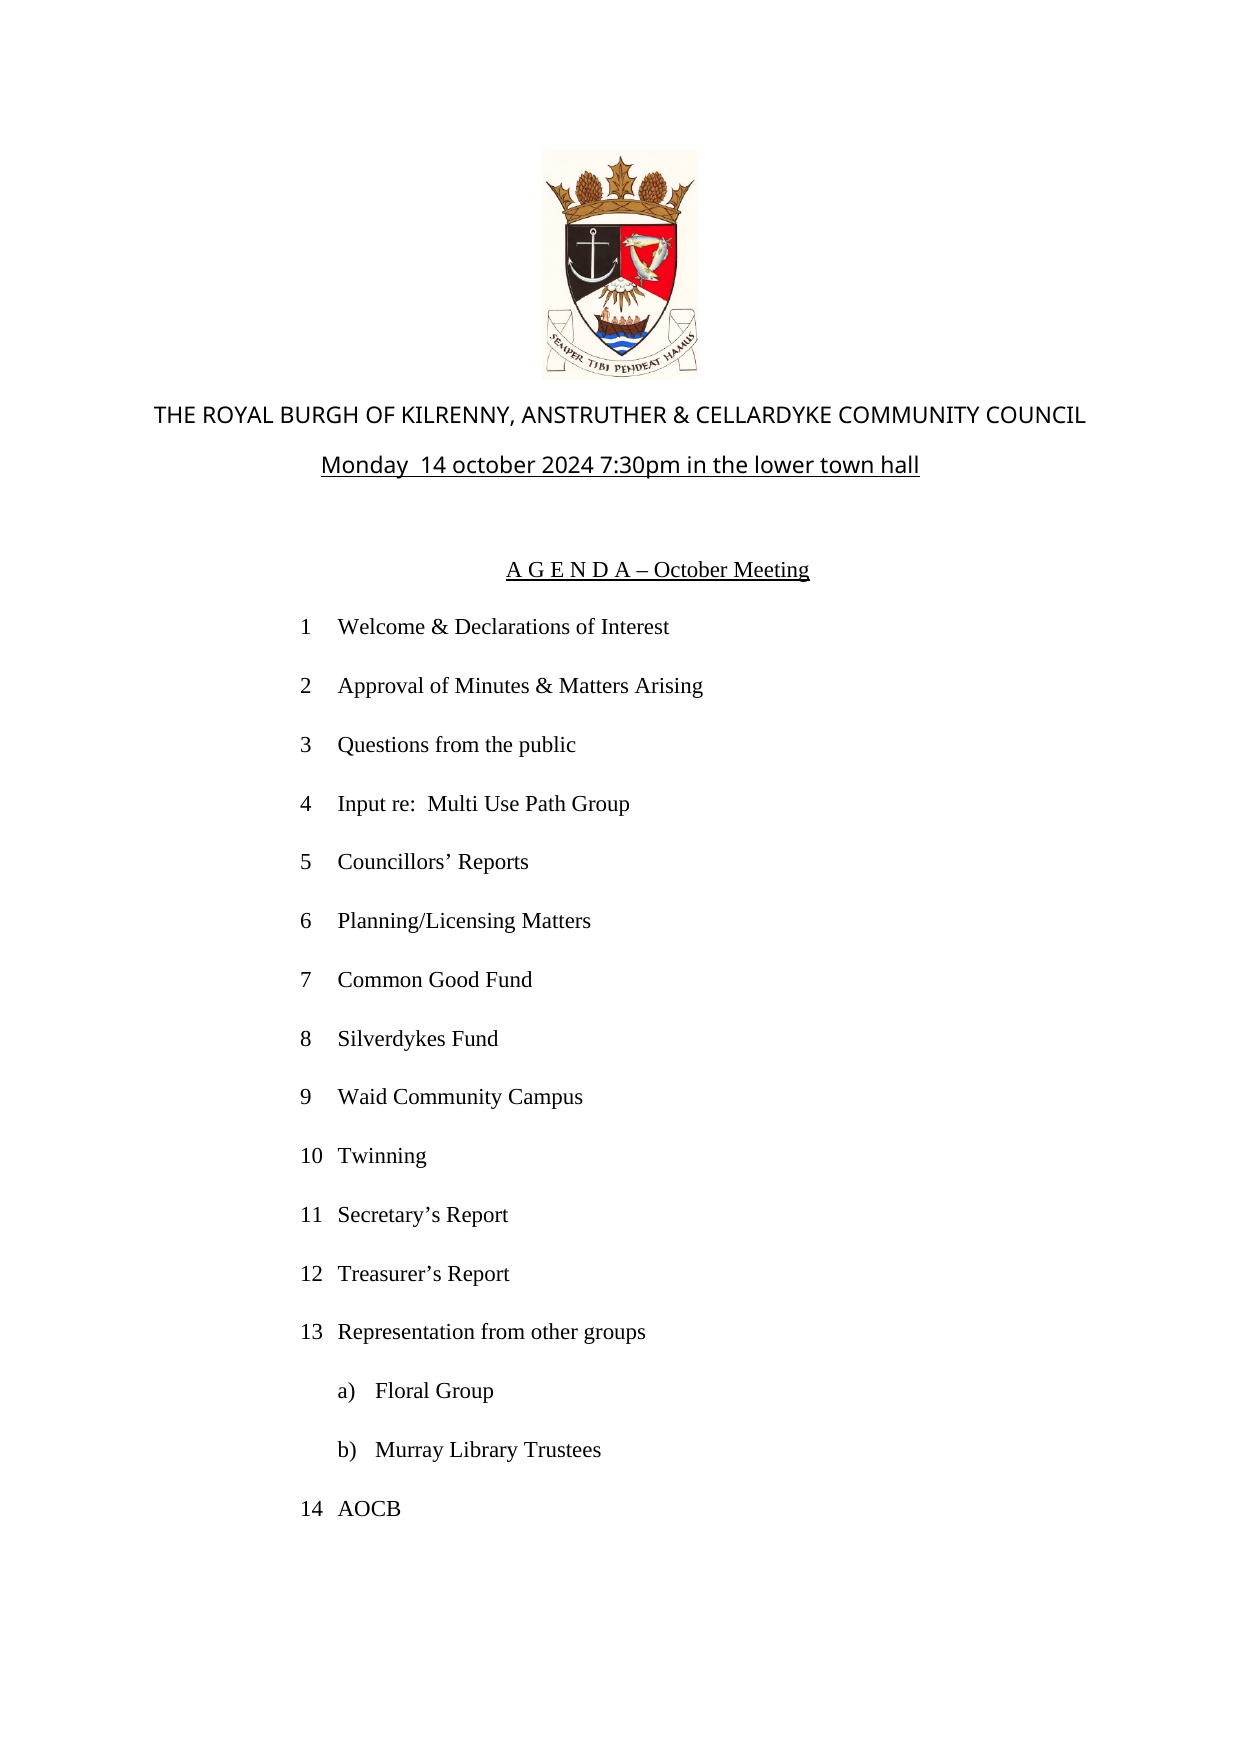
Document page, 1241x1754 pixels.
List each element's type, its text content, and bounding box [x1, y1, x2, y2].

list Secretary’s Report [300, 1201, 1090, 1257]
list Input re: Multi Use Path Group [300, 789, 1090, 846]
list Twinning [300, 1142, 1090, 1199]
list Welcome & Declarations of Interest [300, 613, 1090, 670]
list AOCB [300, 1494, 1090, 1521]
list Treasurer’s Report [300, 1259, 1090, 1316]
list Murray Library Trustees [337, 1436, 1090, 1492]
list Common Good Fund [300, 966, 1090, 1022]
list Floral Group [337, 1377, 1090, 1434]
list Questions from the public [300, 731, 1090, 787]
list Silverdykes Fund [300, 1024, 1090, 1081]
list Planning/Licensing Matters [300, 907, 1090, 964]
picture [542, 150, 699, 380]
list A G E N D A – October Meeting [225, 556, 1090, 583]
list Councillors’ Reports [300, 848, 1090, 905]
list Waid Community Campus [300, 1083, 1090, 1140]
text THE ROYAL BURGH OF KILRENNY, ANSTRUTHER & CELLARDYKE COMMUNITY COUNCIL [150, 399, 1090, 430]
text Monday 14 october 2024 7:30pm in the lower town hall [150, 449, 1090, 480]
list Representation from other groups [300, 1318, 1090, 1375]
list Approval of Minutes & Matters Arising [300, 672, 1090, 729]
